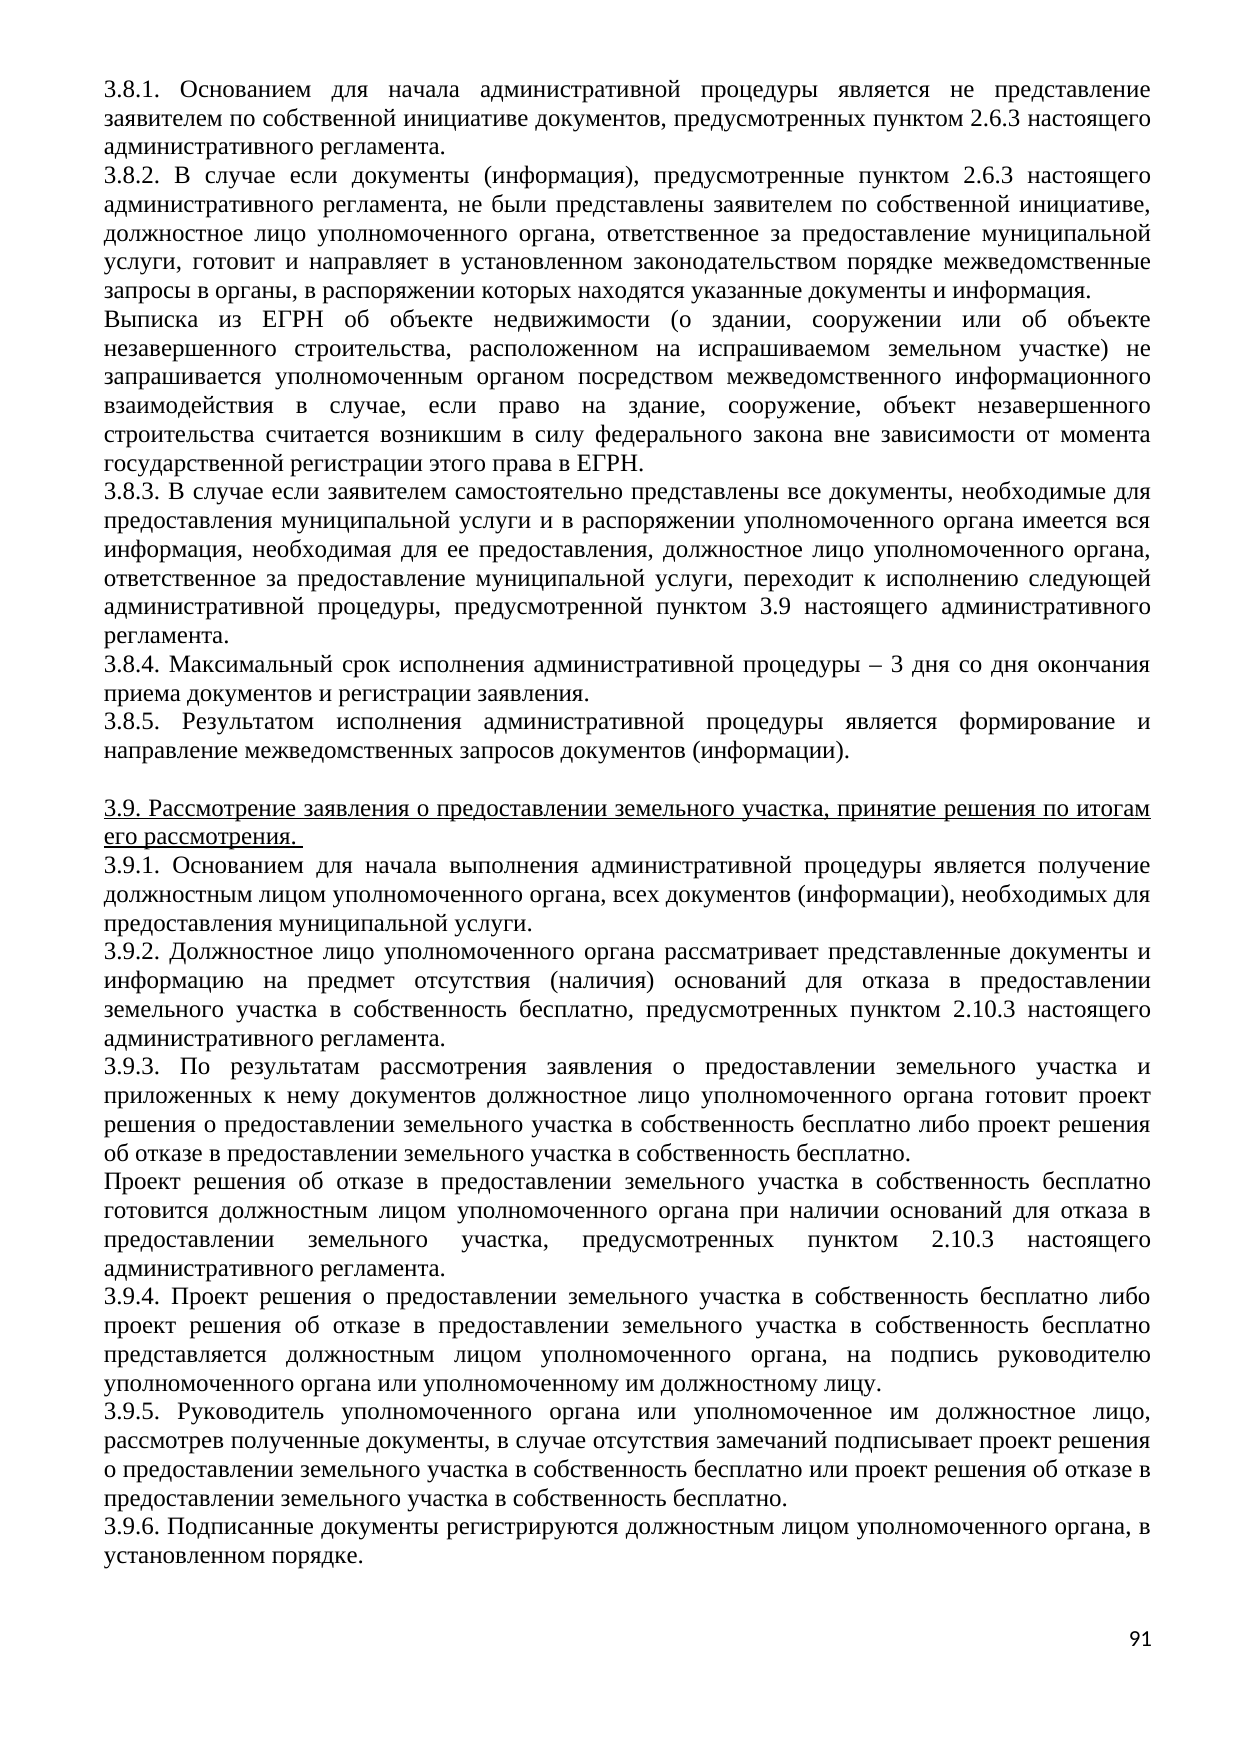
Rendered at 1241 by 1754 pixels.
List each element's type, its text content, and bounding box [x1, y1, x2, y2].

text 3.9.2. Должностное лицо уполномоченного органа рассматривает представленные документы и информацию на предмет отсутствия (наличия) оснований для отказа в предоставлении земельного участка в собственность бесплатно, предусмотренных пунктом 2.10.3 настоящего административного регламента. [103, 936, 1152, 1051]
text 3.8.1. Основанием для начала административной процедуры является не представление заявителем по собственной инициативе документов, предусмотренных пунктом 2.6.3 настоящего административного регламента. [103, 74, 1152, 160]
text 3.9.6. Подписанные документы регистрируются должностным лицом уполномоченного органа, в установленном порядке. [103, 1511, 1152, 1569]
text 3.9.3. По результатам рассмотрения заявления о предоставлении земельного участка и приложенных к нему документов должностное лицо уполномоченного органа готовит проект решения о предоставлении земельного участка в собственность бесплатно либо проект решения об отказе в предоставлении земельного участка в собственность бесплатно. [103, 1051, 1152, 1166]
text 3.8.2. В случае если документы (информация), предусмотренные пунктом 2.6.3 настоящего административного регламента, не были представлены заявителем по собственной инициативе, должностное лицо уполномоченного органа, ответственное за предоставление муниципальной услуги, готовит и направляет в установленном законодательством порядке межведомственные запросы в органы, в распоряжении которых находятся указанные документы и информация. [103, 160, 1152, 304]
text 3.8.3. В случае если заявителем самостоятельно представлены все документы, необходимые для предоставления муниципальной услуги и в распоряжении уполномоченного органа имеется вся информация, необходимая для ее предоставления, должностное лицо уполномоченного органа, ответственное за предоставление муниципальной услуги, переходит к исполнению следующей административной процедуры, предусмотренной пунктом 3.9 настоящего административного регламента. [103, 476, 1152, 649]
text Выписка из ЕГРН об объекте недвижимости (о здании, сооружении или об объекте незавершенного строительства, расположенном на испрашиваемом земельном участке) не запрашивается уполномоченным органом посредством межведомственного информационного взаимодействия в случае, если право на здание, сооружение, объект незавершенного строительства считается возникшим в силу федерального закона вне зависимости от момента государственной регистрации этого права в ЕГРН. [103, 304, 1152, 476]
text 3.8.4. Максимальный срок исполнения административной процедуры – 3 дня со дня окончания приема документов и регистрации заявления. [103, 649, 1152, 706]
text 3.9. Рассмотрение заявления о предоставлении земельного участка, принятие решения по итогам его рассмотрения. [103, 793, 1152, 850]
text 3.9.4. Проект решения о предоставлении земельного участка в собственность бесплатно либо проект решения об отказе в предоставлении земельного участка в собственность бесплатно представляется должностным лицом уполномоченного органа, на подпись руководителю уполномоченного органа или уполномоченному им должностному лицу. [103, 1281, 1152, 1396]
text Проект решения об отказе в предоставлении земельного участка в собственность бесплатно готовится должностным лицом уполномоченного органа при наличии оснований для отказа в предоставлении земельного участка, предусмотренных пунктом 2.10.3 настоящего административного регламента. [103, 1166, 1152, 1281]
text 3.9.5. Руководитель уполномоченного органа или уполномоченное им должностное лицо, рассмотрев полученные документы, в случае отсутствия замечаний подписывает проект решения о предоставлении земельного участка в собственность бесплатно или проект решения об отказе в предоставлении земельного участка в собственность бесплатно. [103, 1396, 1152, 1511]
text 3.9.1. Основанием для начала выполнения административной процедуры является получение должностным лицом уполномоченного органа, всех документов (информации), необходимых для предоставления муниципальной услуги. [103, 850, 1152, 936]
text 3.8.5. Результатом исполнения административной процедуры является формирование и направление межведомственных запросов документов (информации). [103, 706, 1152, 764]
